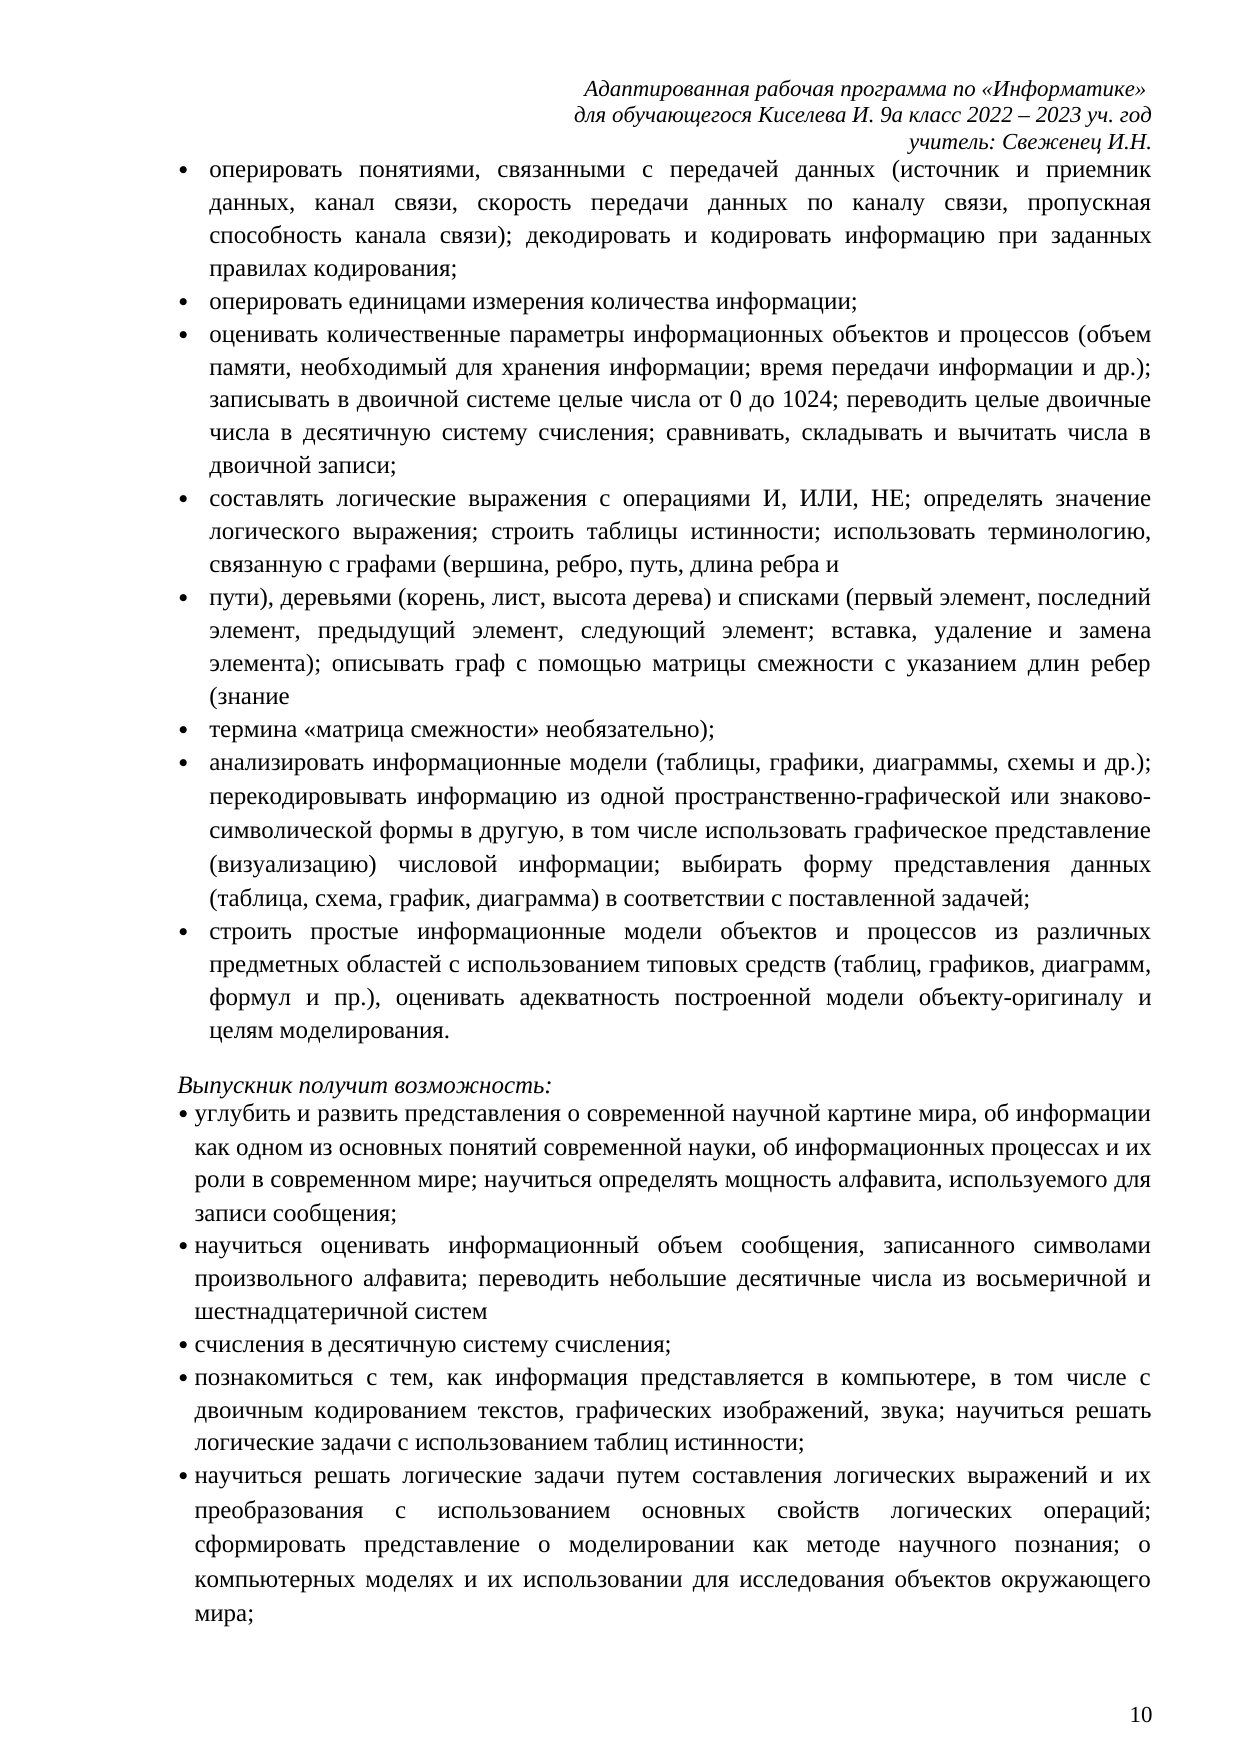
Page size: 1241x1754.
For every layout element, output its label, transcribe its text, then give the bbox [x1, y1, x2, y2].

list строить простые информационные модели объектов и процессов из различных предметных областей с использованием типовых средств (таблиц, графиков, диаграмм, формул и пр.), оценивать адекватность построенной модели объекту-оригиналу и целям моделирования. [179, 916, 1152, 1044]
list оперировать понятиями, связанными с передачей данных (источник и приемник данных, канал связи, скорость передачи данных по каналу связи, пропускная способность канала связи); декодировать и кодировать информацию при заданных правилах кодирования; [179, 154, 1152, 282]
list составлять логические выражения с операциями И, ИЛИ, НЕ; определять значение логического выражения; строить таблицы истинности; использовать терминологию, связанную с графами (вершина, ребро, путь, длина ребра и [179, 483, 1152, 578]
list счисления в десятичную систему счисления; [179, 1329, 1152, 1358]
list оперировать единицами измерения количества информации; [179, 286, 1152, 315]
text Выпускник получит возможность: [177, 1070, 1152, 1098]
list пути), деревьями (корень, лист, высота дерева) и списками (первый элемент, последний элемент, предыдущий элемент, следующий элемент; вставка, удаление и замена элемента); описывать граф с помощью матрицы смежности с указанием длин ребер (знание [179, 582, 1152, 710]
list познакомиться с тем, как информация представляется в компьютере, в том числе с двоичным кодированием текстов, графических изображений, звука; научиться решать логические задачи с использованием таблиц истинности; [179, 1362, 1152, 1456]
list термина «матрица смежности» необязательно); [179, 714, 1152, 743]
list научиться решать логические задачи путем составления логических выражений и их преобразования с использованием основных свойств логических операций; сформировать представление о моделировании как методе научного познания; о компьютерных моделях и их использовании для исследования объектов окружающего мира; [179, 1460, 1152, 1627]
list оценивать количественные параметры информационных объектов и процессов (объем памяти, необходимый для хранения информации; время передачи информации и др.); записывать в двоичной системе целые числа от 0 до 1024; переводить целые двоичные числа в десятичную систему счисления; сравнивать, складывать и вычитать числа в двоичной записи; [179, 319, 1152, 479]
list углубить и развить представления о современной научной картине мира, об информации как одном из основных понятий современной науки, об информационных процессах и их роли в современном мире; научиться определять мощность алфавита, используемого для записи сообщения; [179, 1098, 1152, 1226]
list анализировать информационные модели (таблицы, графики, диаграммы, схемы и др.); перекодировывать информацию из одной пространственно-графической или знаково-символической формы в другую, в том числе использовать графическое представление (визуализацию) числовой информации; выбирать форму представления данных (таблица, схема, график, диаграмма) в соответствии с поставленной задачей; [179, 747, 1152, 911]
list научиться оценивать информационный объем сообщения, записанного символами произвольного алфавита; переводить небольшие десятичные числа из восьмеричной и шестнадцатеричной систем [179, 1231, 1152, 1325]
